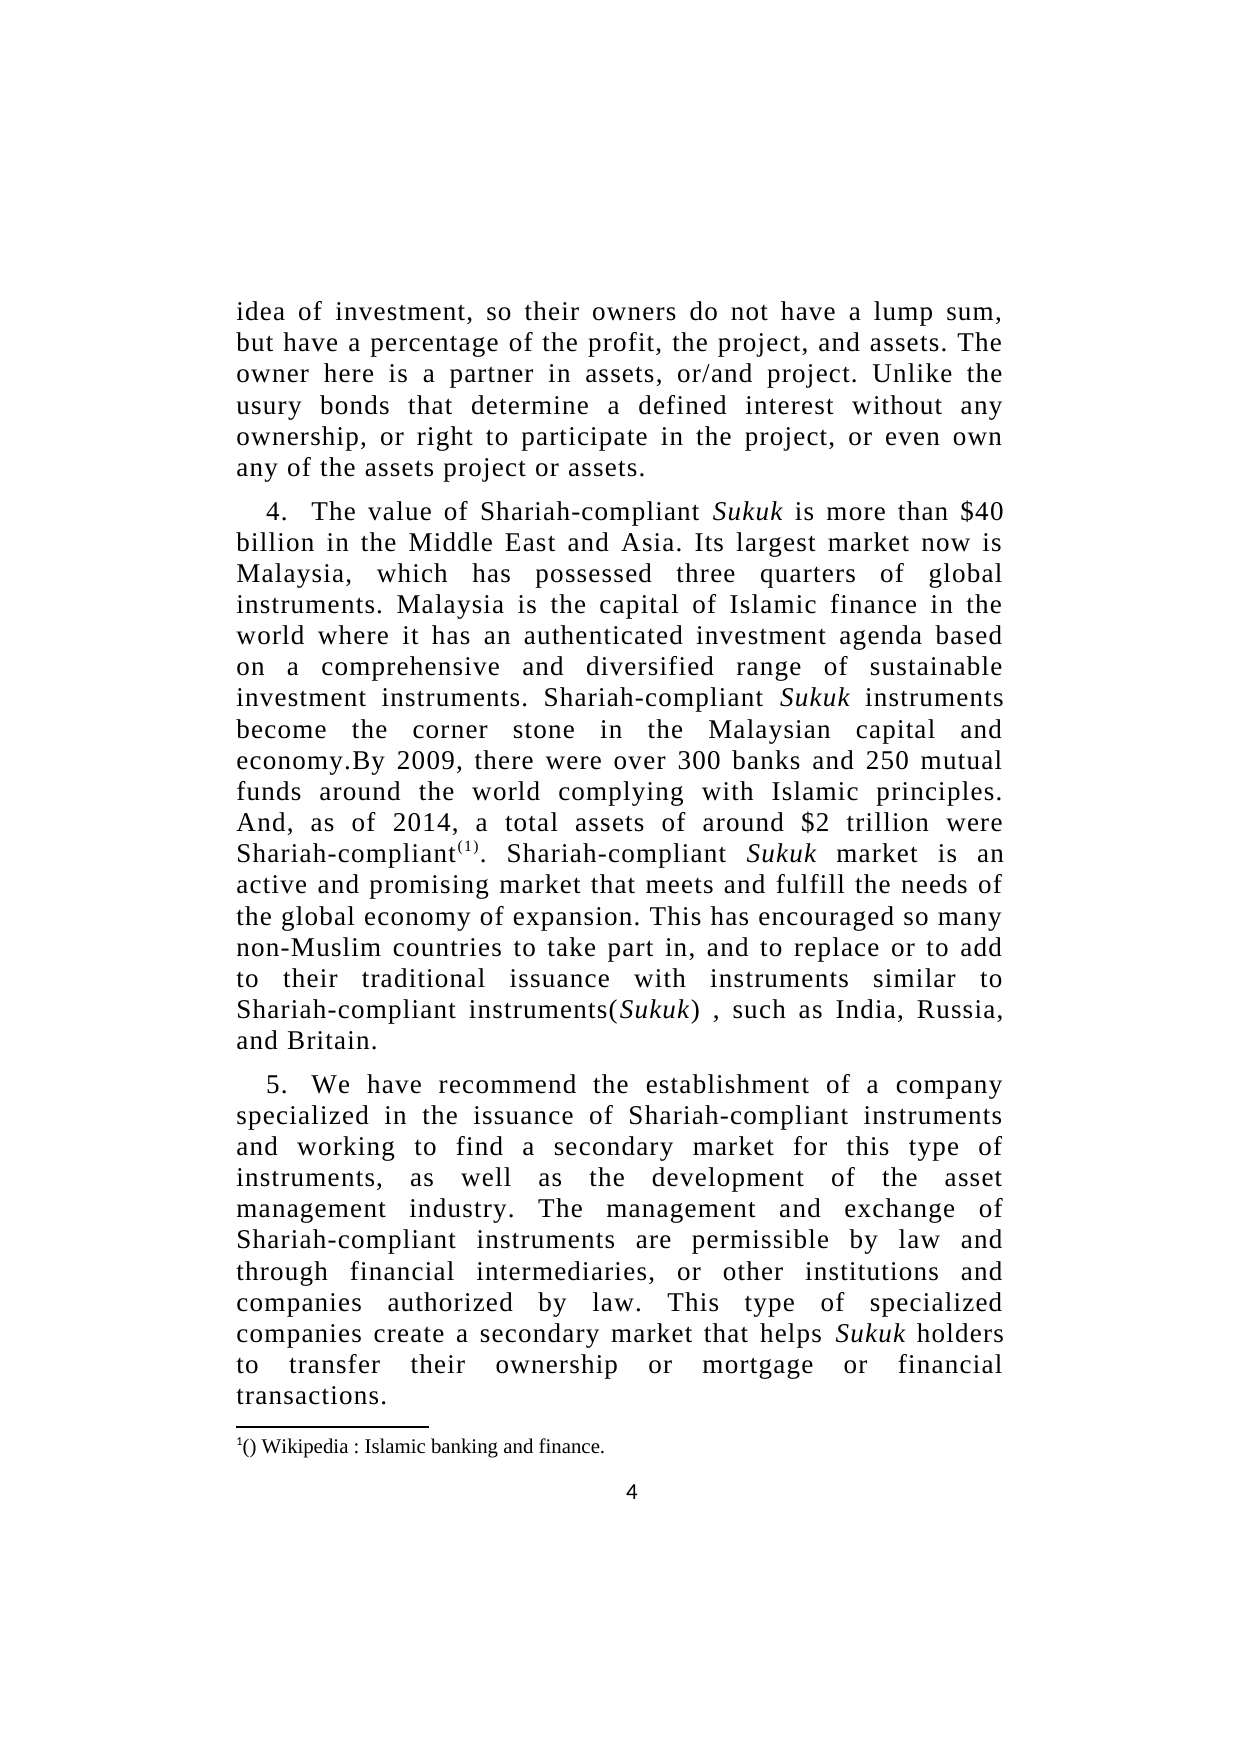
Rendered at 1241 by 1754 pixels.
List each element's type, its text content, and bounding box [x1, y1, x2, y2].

list We have recommend the establishment of a company specialized in the issuance of Shariah-compliant instruments and working to find a secondary market for this type of instruments, as well as the development of the asset management industry. The management and exchange of Shariah-compliant instruments are permissible by law and through financial intermediaries, or other institutions and companies authorized by law. This type of specialized companies create a secondary market that helps Sukuk holders to transfer their ownership or mortgage or financial transactions. [236, 1068, 1004, 1410]
list The value of Shariah-compliant Sukuk is more than $40 billion in the Middle East and Asia. Its largest market now is Malaysia, which has possessed three quarters of global instruments. Malaysia is the capital of Islamic finance in the world where it has an authenticated investment agenda based on a comprehensive and diversified range of sustainable investment instruments. Shariah-compliant Sukuk instruments become the corner stone in the Malaysian capital and economy.By 2009, there were over 300 banks and 250 mutual funds around the world complying with Islamic principles. And, as of 2014, a total assets of around $2 trillion were Shariah-compliant(). Shariah-compliant Sukuk market is an active and promising market that meets and fulfill the needs of the global economy of expansion. This has encouraged so many non-Muslim countries to take part in, and to replace or to add to their traditional issuance with instruments similar to Shariah-compliant instruments(Sukuk) , such as India, Russia, and Britain. [236, 495, 1004, 1055]
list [236, 295, 1004, 482]
